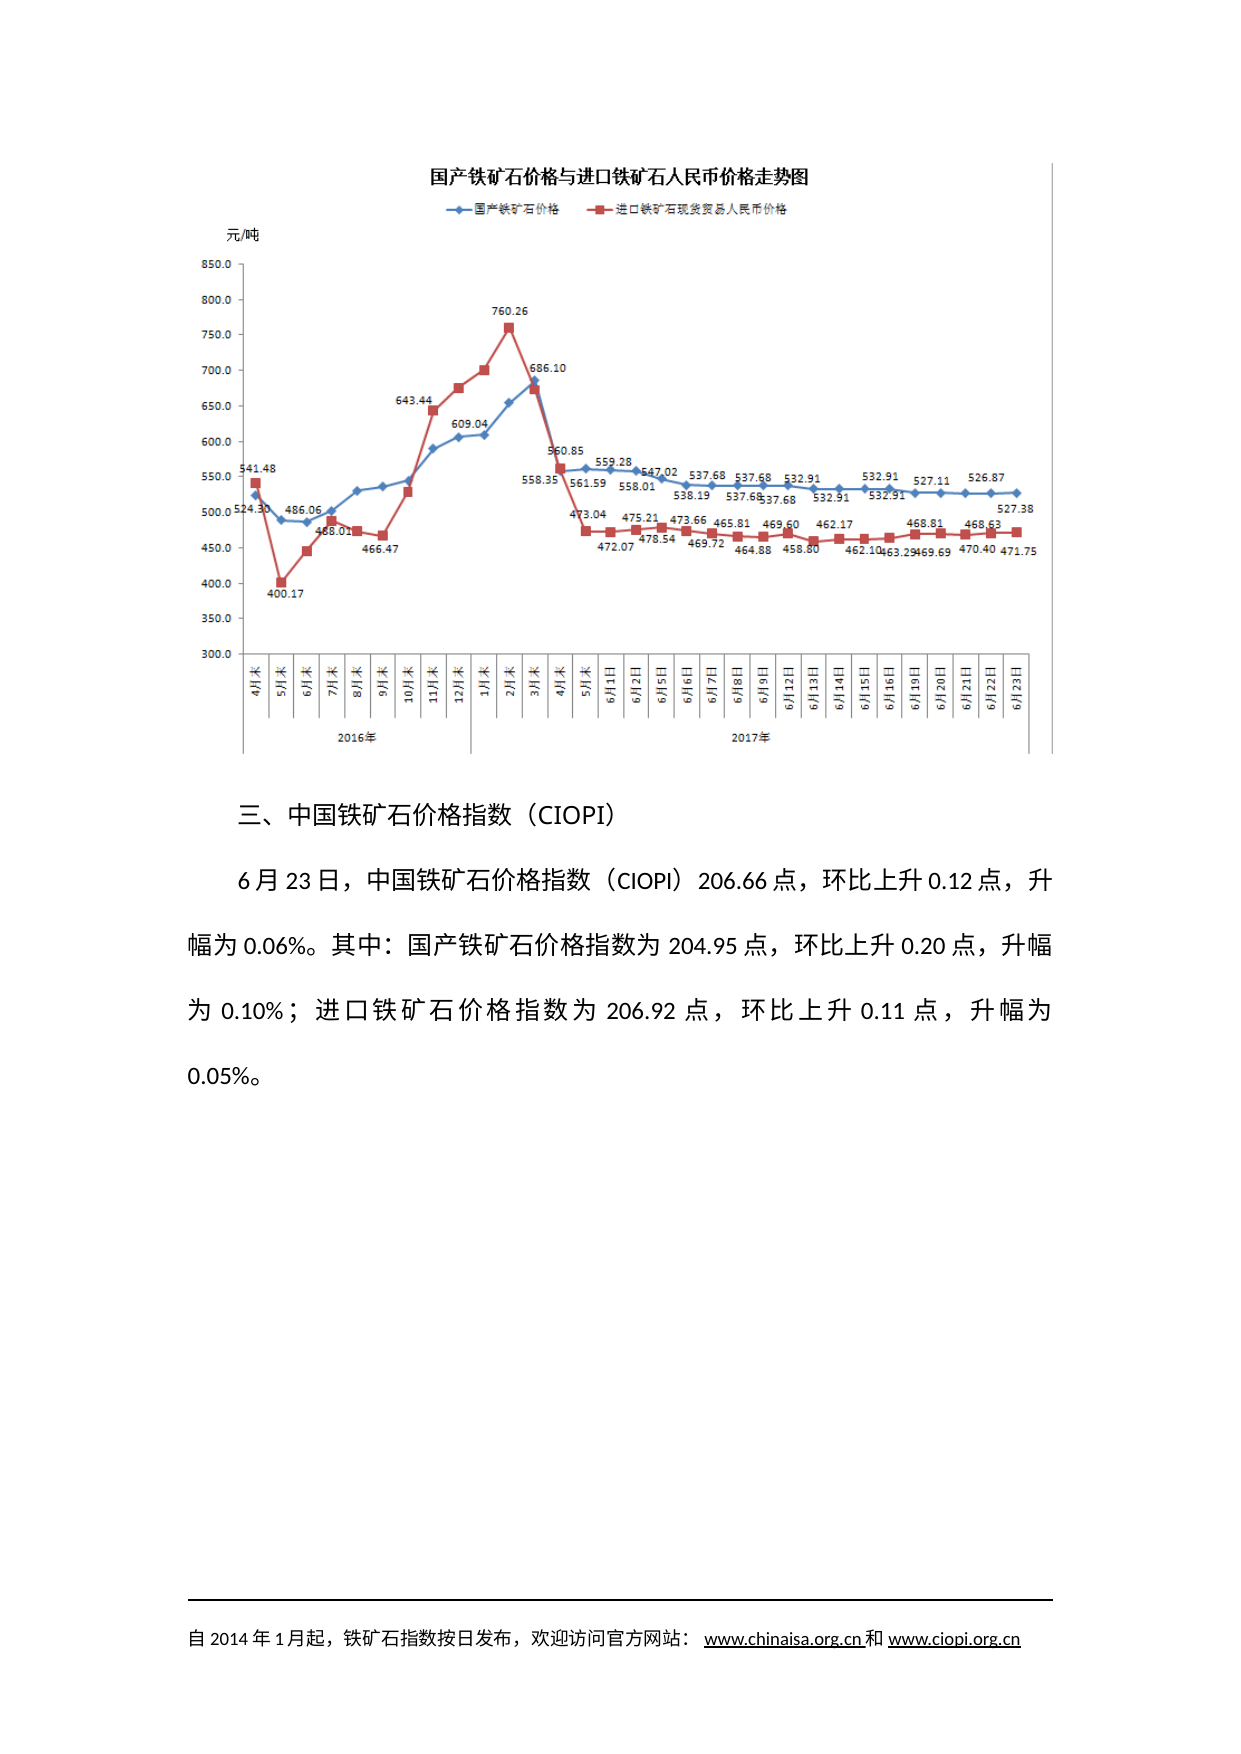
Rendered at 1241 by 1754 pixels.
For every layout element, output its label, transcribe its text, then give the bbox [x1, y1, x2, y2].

picture [187, 163, 1053, 754]
text 三、中国铁矿石价格指数（CIOPI） [187, 781, 1053, 846]
text 6月23日，中国铁矿石价格指数（CIOPI）206.66点，环比上升0.12点，升幅为0.06%。其中：国产铁矿石价格指数为204.95点，环比上升0.20点，升幅为0.10%；进口铁矿石价格指数为206.92点，环比上升0.11点，升幅为0.05%。 [187, 846, 1053, 1106]
